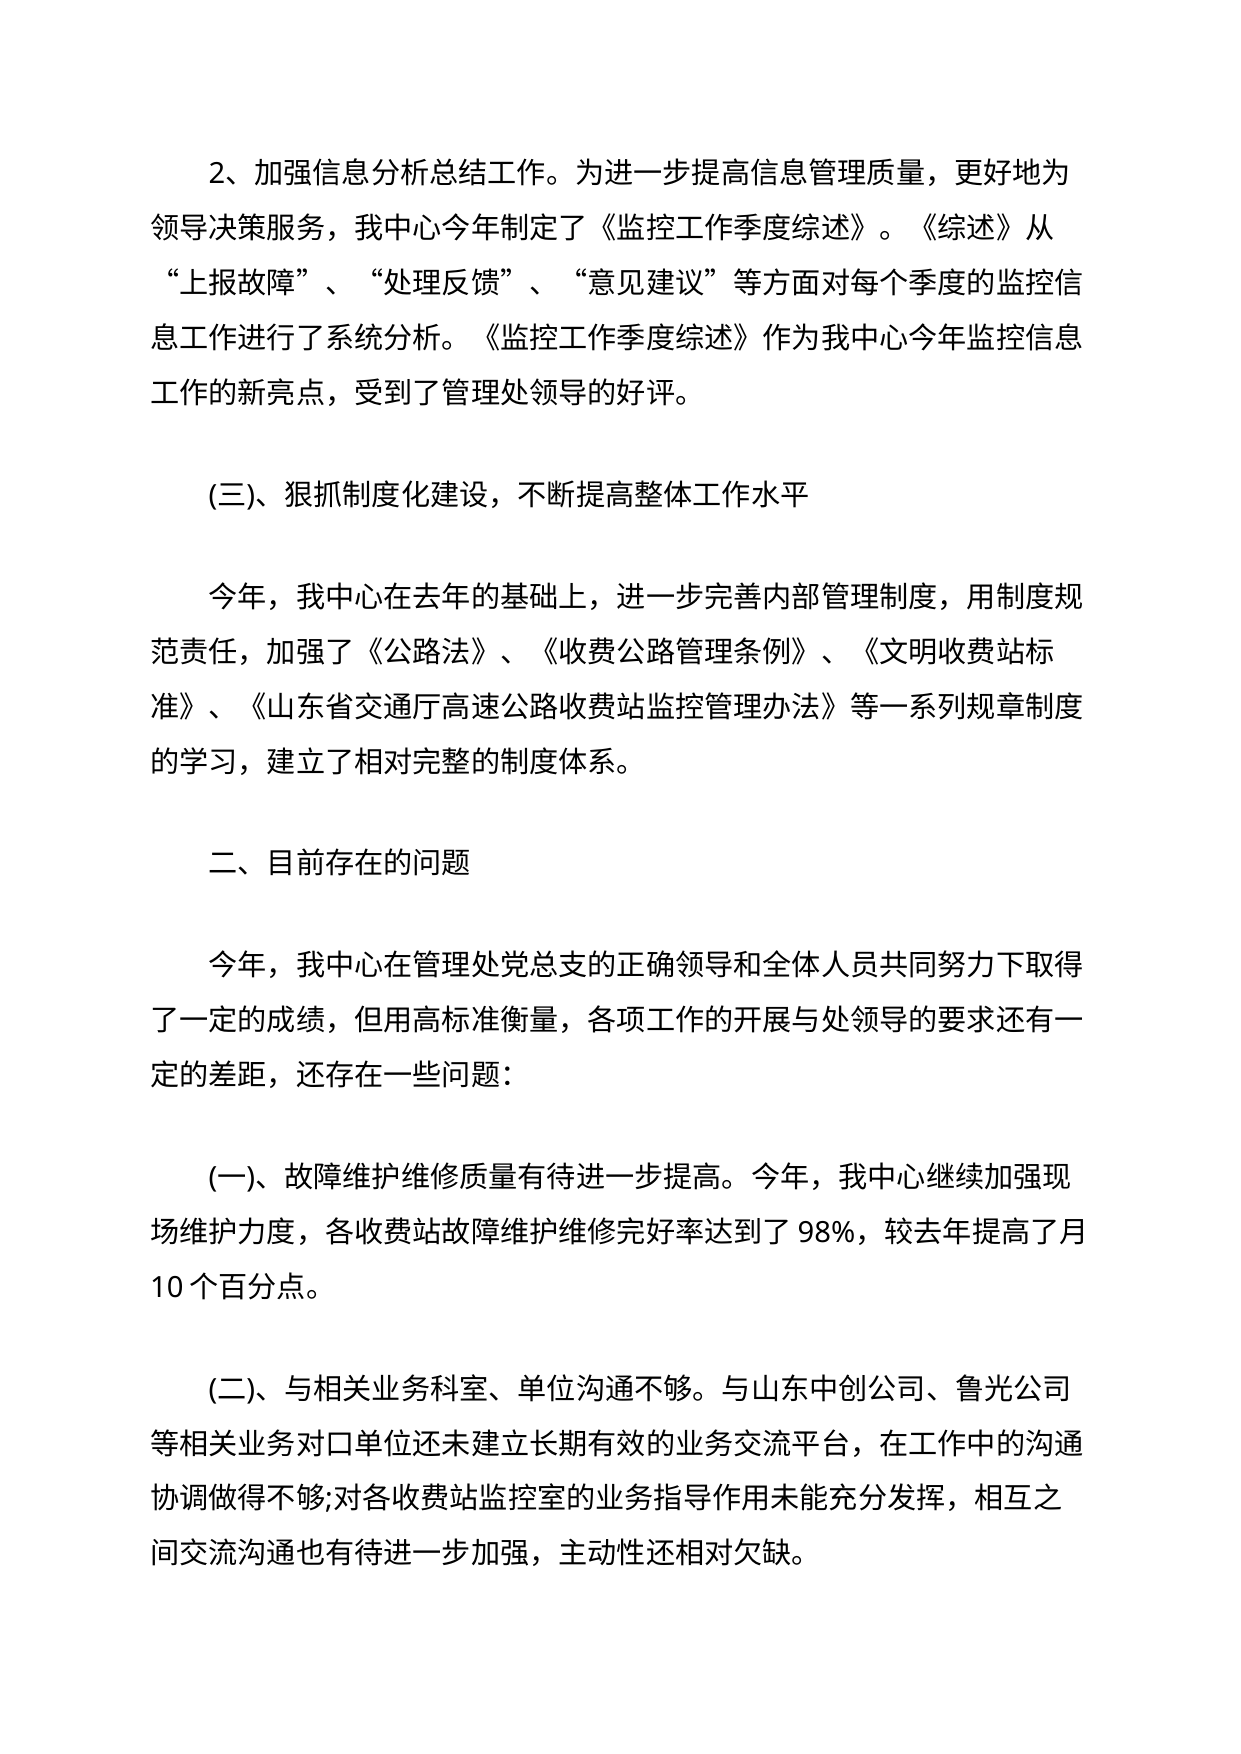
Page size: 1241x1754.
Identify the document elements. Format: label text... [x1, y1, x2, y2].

text (二)、与相关业务科室、单位沟通不够。与山东中创公司、鲁光公司等相关业务对口单位还未建立长期有效的业务交流平台，在工作中的沟通协调做得不够;对各收费站监控室的业务指导作用未能充分发挥，相互之间交流沟通也有待进一步加强，主动性还相对欠缺。 [150, 1365, 1090, 1572]
text 今年，我中心在管理处党总支的正确领导和全体人员共同努力下取得了一定的成绩，但用高标准衡量，各项工作的开展与处领导的要求还有一定的差距，还存在一些问题： [150, 942, 1090, 1094]
text (一)、故障维护维修质量有待进一步提高。今年，我中心继续加强现场维护力度，各收费站故障维护维修完好率达到了98%，较去年提高了月10个百分点。 [150, 1153, 1090, 1306]
text 二、目前存在的问题 [150, 840, 1090, 882]
text 2、加强信息分析总结工作。为进一步提高信息管理质量，更好地为领导决策服务，我中心今年制定了《监控工作季度综述》。《综述》从“上报故障”、“处理反馈”、“意见建议”等方面对每个季度的监控信息工作进行了系统分析。《监控工作季度综述》作为我中心今年监控信息工作的新亮点，受到了管理处领导的好评。 [150, 150, 1090, 412]
text (三)、狠抓制度化建设，不断提高整体工作水平 [150, 471, 1090, 514]
text 今年，我中心在去年的基础上，进一步完善内部管理制度，用制度规范责任，加强了《公路法》、《收费公路管理条例》、《文明收费站标准》、《山东省交通厅高速公路收费站监控管理办法》等一系列规章制度的学习，建立了相对完整的制度体系。 [150, 573, 1090, 780]
